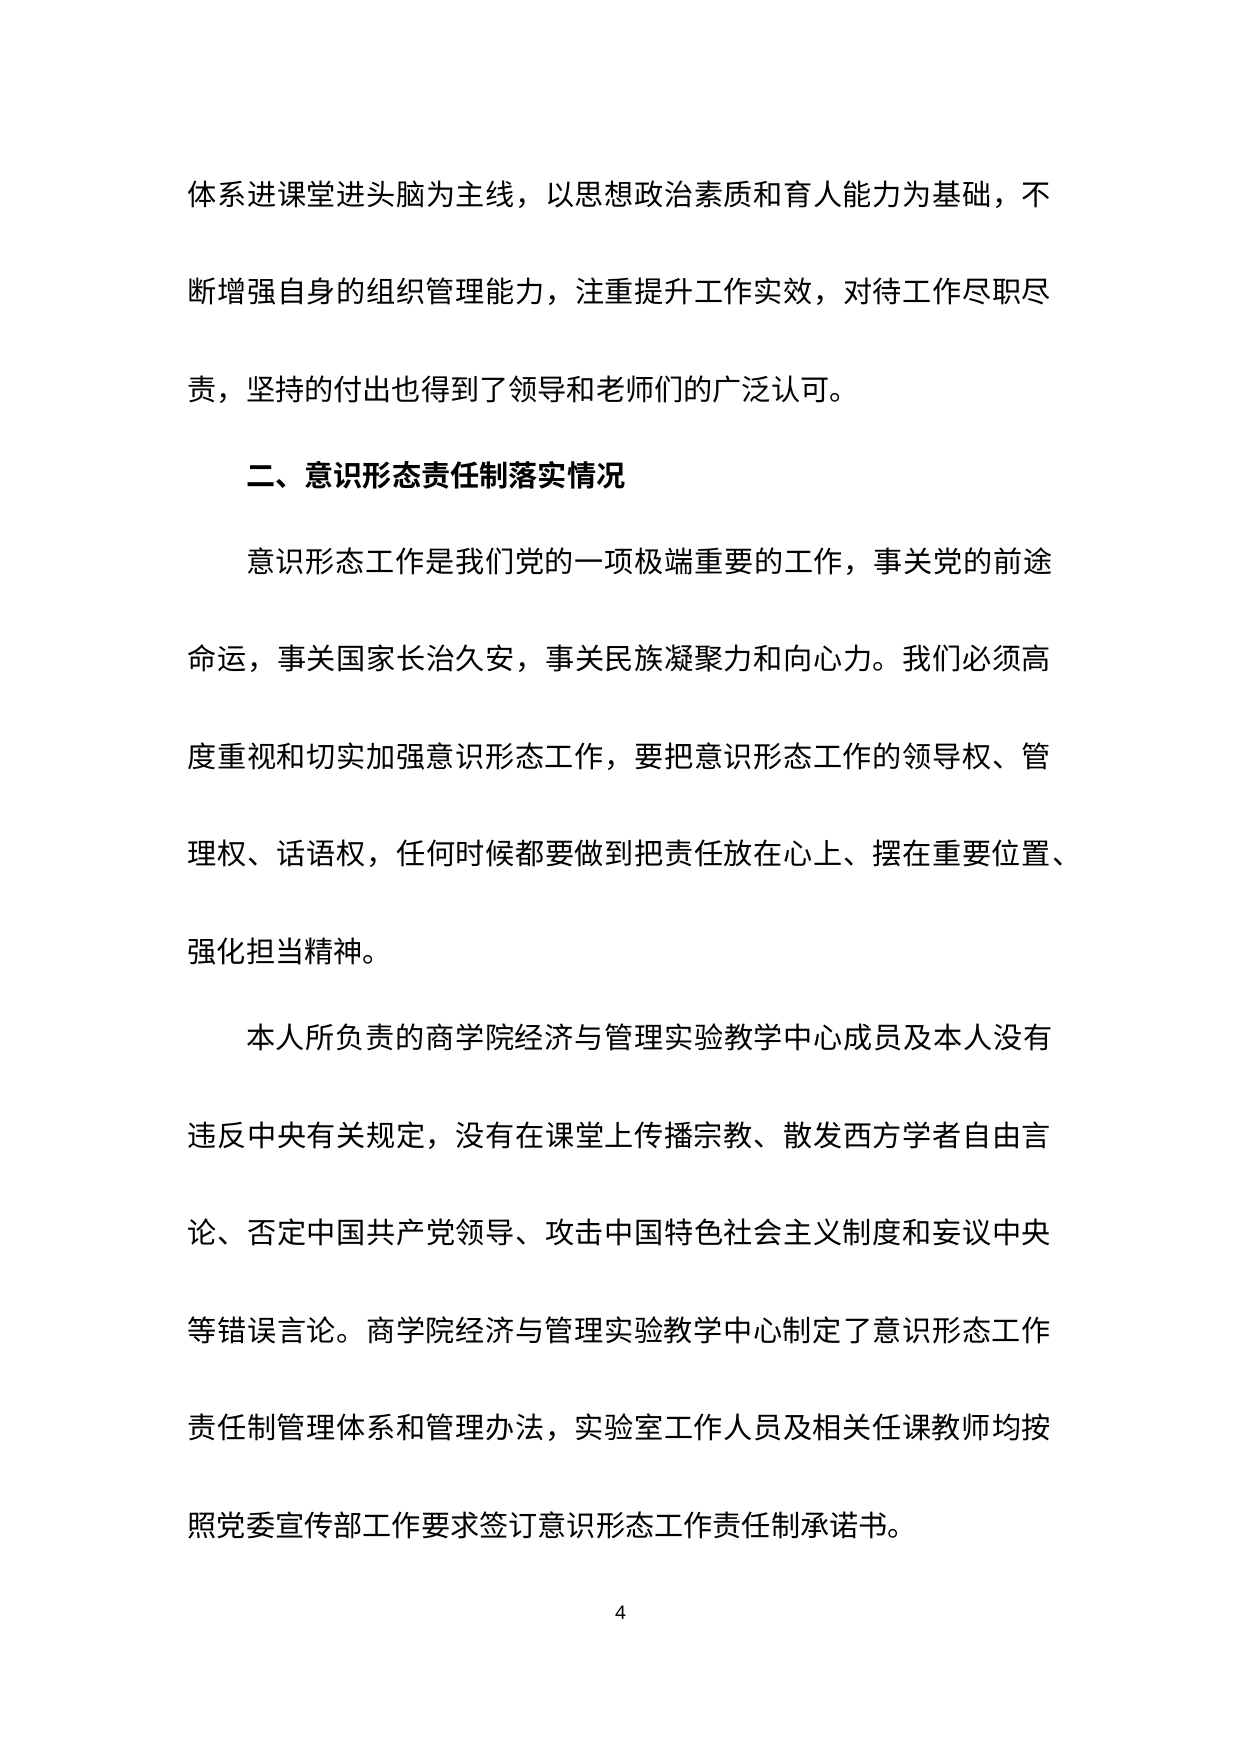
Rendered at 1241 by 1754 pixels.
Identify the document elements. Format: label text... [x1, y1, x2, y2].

text 本人所负责的商学院经济与管理实验教学中心成员及本人没有违反中央有关规定，没有在课堂上传播宗教、散发西方学者自由言论、否定中国共产党领导、攻击中国特色社会主义制度和妄议中央等错误言论。商学院经济与管理实验教学中心制定了意识形态工作责任制管理体系和管理办法，实验室工作人员及相关任课教师均按照党委宣传部工作要求签订意识形态工作责任制承诺书。 [187, 1003, 1053, 1556]
text 意识形态工作是我们党的一项极端重要的工作，事关党的前途命运，事关国家长治久安，事关民族凝聚力和向心力。我们必须高度重视和切实加强意识形态工作，要把意识形态工作的领导权、管理权、话语权，任何时候都要做到把责任放在心上、摆在重要位置、强化担当精神。 [187, 527, 1053, 982]
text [187, 160, 1053, 420]
text 二、意识形态责任制落实情况 [187, 441, 1053, 506]
